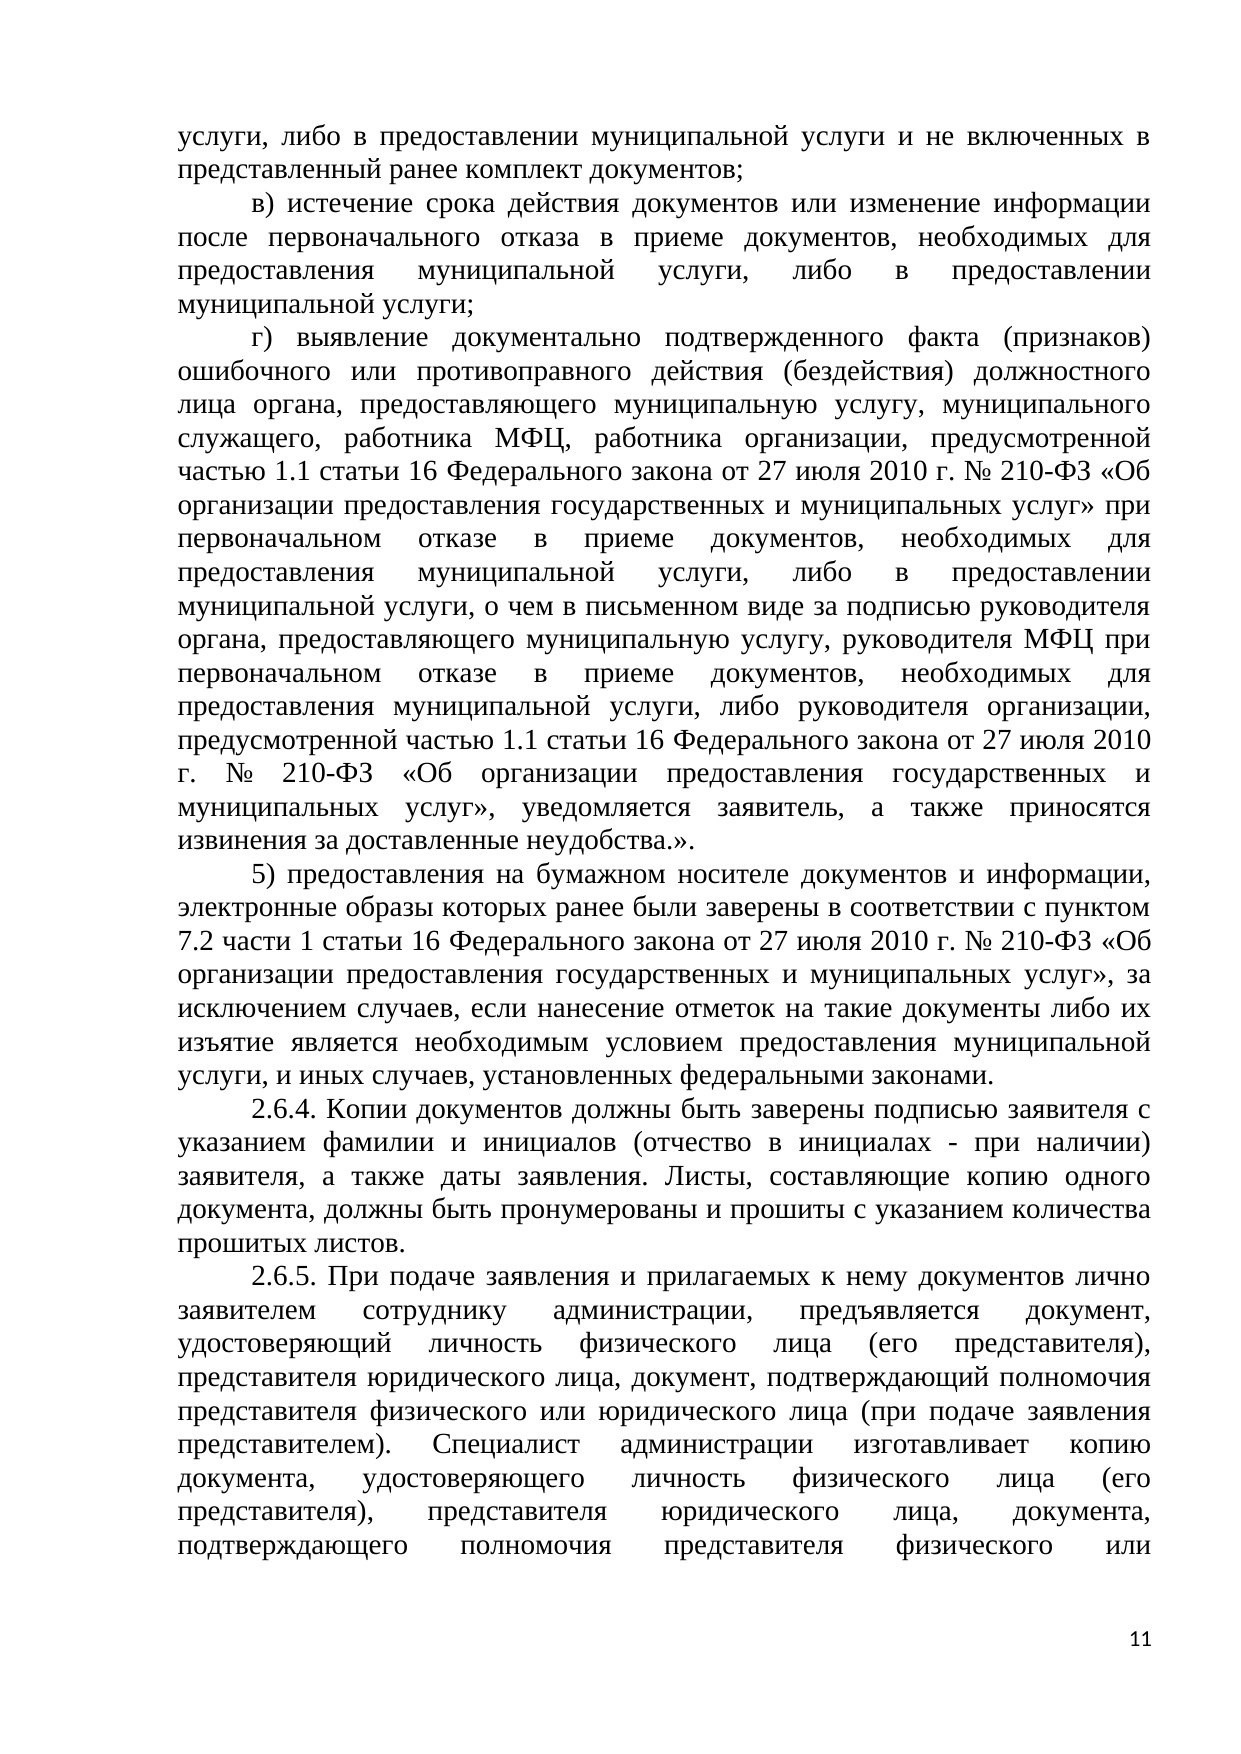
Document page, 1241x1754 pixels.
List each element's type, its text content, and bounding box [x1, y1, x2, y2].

text 2.6.4. Копии документов должны быть заверены подписью заявителя с указанием фамилии и инициалов (отчество в инициалах - при наличии) заявителя, а также даты заявления. Листы, составляющие копию одного документа, должны быть пронумерованы и прошиты с указанием количества прошитых листов. [177, 1091, 1152, 1258]
text в) истечение срока действия документов или изменение информации после первоначального отказа в приеме документов, необходимых для предоставления муниципальной услуги, либо в предоставлении муниципальной услуги; [177, 185, 1152, 319]
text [177, 118, 1152, 185]
text г) выявление документально подтвержденного факта (признаков) ошибочного или противоправного действия (бездействия) должностного лица органа, предоставляющего муниципальную услугу, муниципального служащего, работника МФЦ, работника организации, предусмотренной частью 1.1 статьи 16 Федерального закона от 27 июля 2010 г. № 210-ФЗ «Об организации предоставления государственных и муниципальных услуг» при первоначальном отказе в приеме документов, необходимых для предоставления муниципальной услуги, либо в предоставлении муниципальной услуги, о чем в письменном виде за подписью руководителя органа, предоставляющего муниципальную услугу, руководителя МФЦ при первоначальном отказе в приеме документов, необходимых для предоставления муниципальной услуги, либо руководителя организации, предусмотренной частью 1.1 статьи 16 Федерального закона от 27 июля 2010 г. № 210-ФЗ «Об организации предоставления государственных и муниципальных услуг», уведомляется заявитель, а также приносятся извинения за доставленные неудобства.». [177, 319, 1152, 856]
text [177, 1258, 1152, 1560]
text 5) предоставления на бумажном носителе документов и информации, электронные образы которых ранее были заверены в соответствии с пунктом 7.2 части 1 статьи 16 Федерального закона от 27 июля 2010 г. № 210-ФЗ «Об организации предоставления государственных и муниципальных услуг», за исключением случаев, если нанесение отметок на такие документы либо их изъятие является необходимым условием предоставления муниципальной услуги, и иных случаев, установленных федеральными законами. [177, 856, 1152, 1091]
